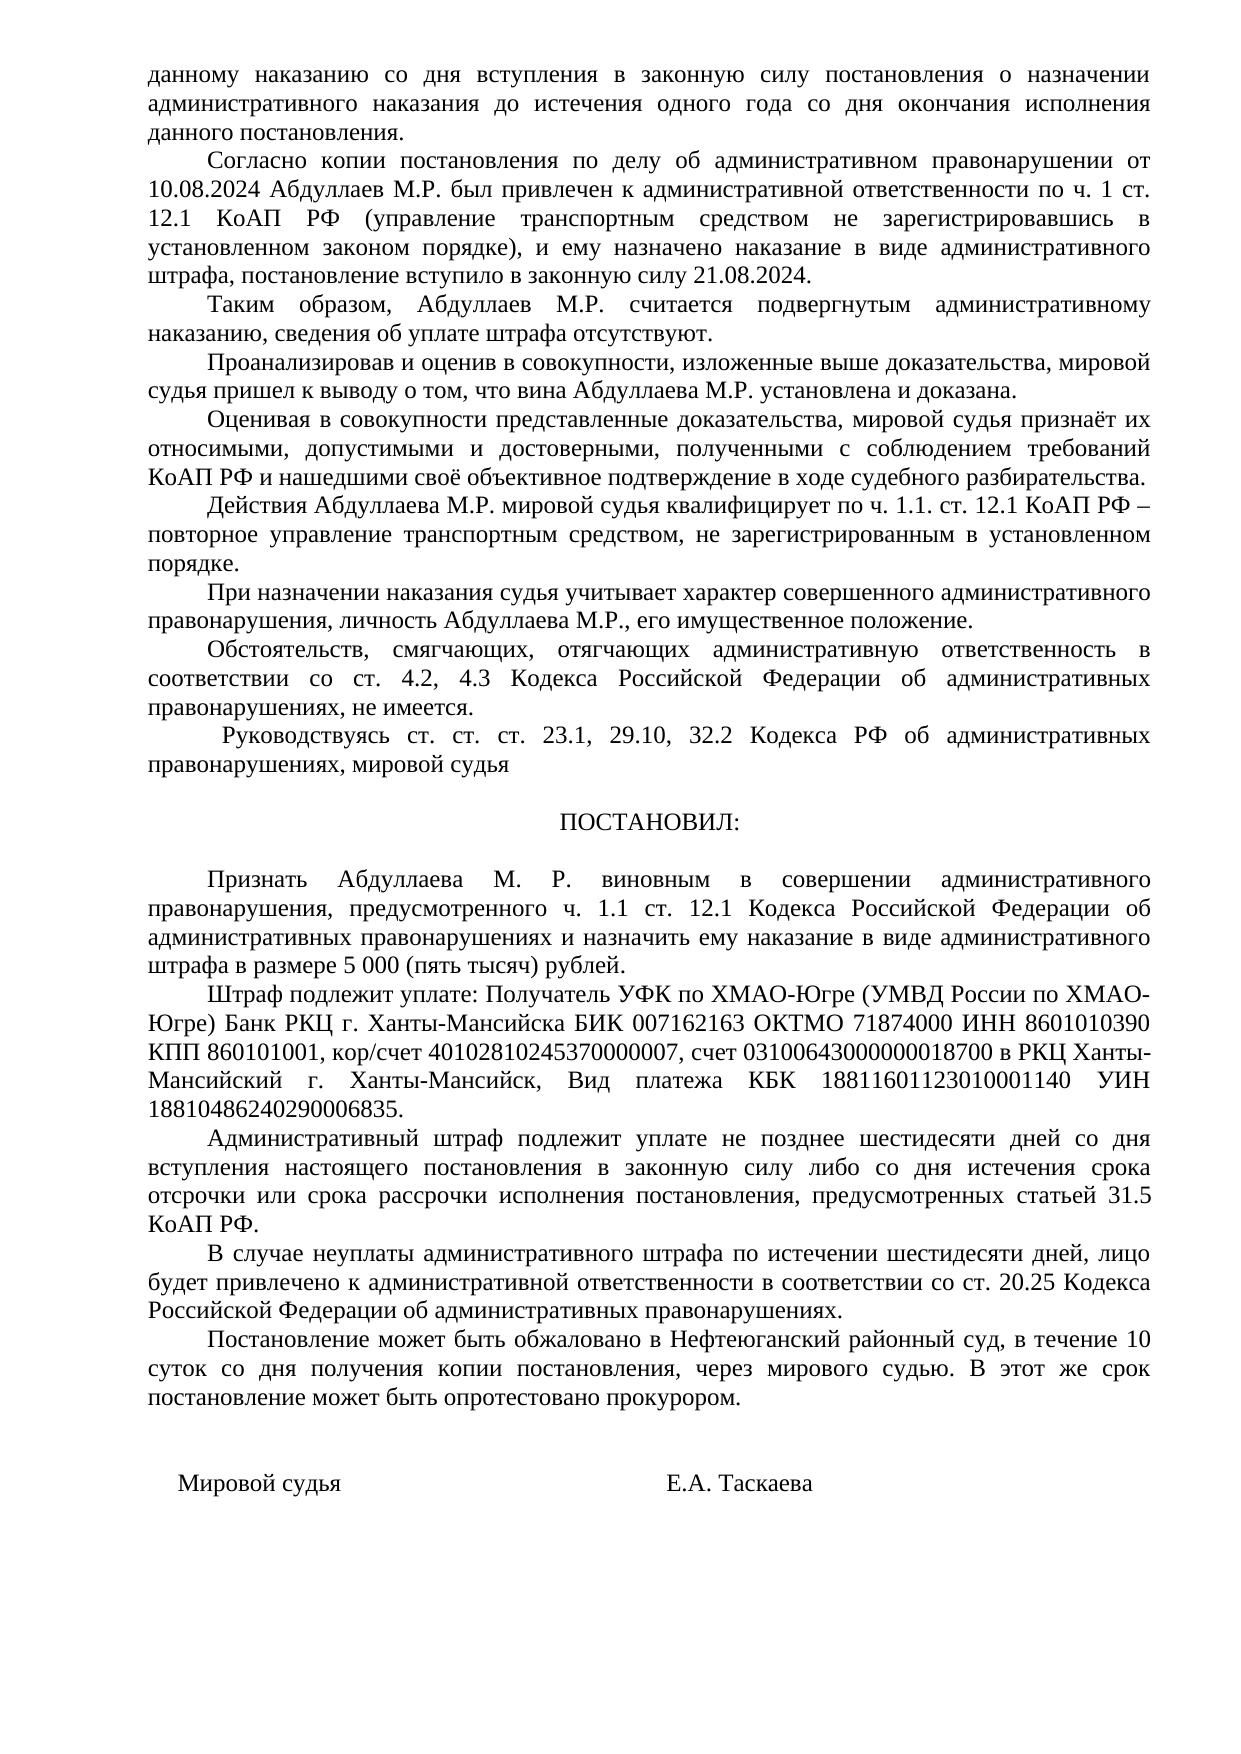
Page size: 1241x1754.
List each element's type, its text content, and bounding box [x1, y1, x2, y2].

text Штраф подлежит уплате: Получатель УФК по ХМАО-Югре (УМВД России по ХМАО-Югре) Банк РКЦ г. Ханты-Мансийска БИК 007162163 ОКТМО 71874000 ИНН 8601010390 КПП 860101001, кор/счет 40102810245370000007, счет 03100643000000018700 в РКЦ Ханты-Мансийский г. Ханты-Мансийск, Вид платежа КБК 18811601123010001140 УИН 18810486240290006835. [148, 979, 1152, 1123]
text Признать Абдуллаева М. Р. виновным в совершении административного правонарушения, предусмотренного ч. 1.1 ст. 12.1 Кодекса Российской Федерации об административных правонарушениях и назначить ему наказание в виде административного штрафа в размере 5 000 (пять тысяч) рублей. [148, 864, 1152, 979]
text Руководствуясь ст. ст. ст. 23.1, 29.10, 32.2 Кодекса РФ об административных правонарушениях, мировой судья [148, 720, 1152, 778]
text Действия Абдуллаева М.Р. мировой судья квалифицирует по ч. 1.1. ст. 12.1 КоАП РФ – повторное управление транспортным средством, не зарегистрированным в установленном порядке. [148, 490, 1152, 577]
text Обстоятельств, смягчающих, отягчающих административную ответственность в соответствии со ст. 4.2, 4.3 Кодекса Российской Федерации об административных правонарушениях, не имеется. [148, 634, 1152, 720]
text В случае неуплаты административного штрафа по истечении шестидесяти дней, лицо будет привлечено к административной ответственности в соответствии со ст. 20.25 Кодекса Российской Федерации об административных правонарушениях. [148, 1238, 1152, 1324]
text Согласно копии постановления по делу об административном правонарушении от 10.08.2024 Абдуллаев М.Р. был привлечен к административной ответственности по ч. 1 ст. 12.1 КоАП РФ (управление транспортным средством не зарегистрировавшись в установленном законом порядке), и ему назначено наказание в виде административного штрафа, постановление вступило в законную силу 21.08.2024. [148, 145, 1152, 289]
text Мировой судья Е.А. Таскаева [177, 1468, 1152, 1497]
text При назначении наказания судья учитывает характер совершенного административного правонарушения, личность Абдуллаева М.Р., его имущественное положение. [148, 577, 1152, 634]
text Административный штраф подлежит уплате не позднее шестидесяти дней со дня вступления настоящего постановления в законную силу либо со дня истечения срока отсрочки или срока рассрочки исполнения постановления, предусмотренных статьей 31.5 КоАП РФ. [148, 1123, 1152, 1238]
text Постановление может быть обжаловано в Нефтеюганский районный суд, в течение 10 суток со дня получения копии постановления, через мирового судью. В этот же срок постановление может быть опротестовано прокурором. [148, 1324, 1152, 1410]
text Проанализировав и оценив в совокупности, изложенные выше доказательства, мировой судья пришел к выводу о том, что вина Абдуллаева М.Р. установлена и доказана. [148, 347, 1152, 404]
text Оценивая в совокупности представленные доказательства, мировой судья признаёт их относимыми, допустимыми и достоверными, полученными с соблюдением требований КоАП РФ и нашедшими своё объективное подтверждение в ходе судебного разбирательства. [148, 404, 1152, 490]
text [148, 59, 1152, 145]
text Таким образом, Абдуллаев М.Р. считается подвергнутым административному наказанию, сведения об уплате штрафа отсутствуют. [148, 289, 1152, 347]
text ПОСТАНОВИЛ: [148, 807, 1152, 835]
